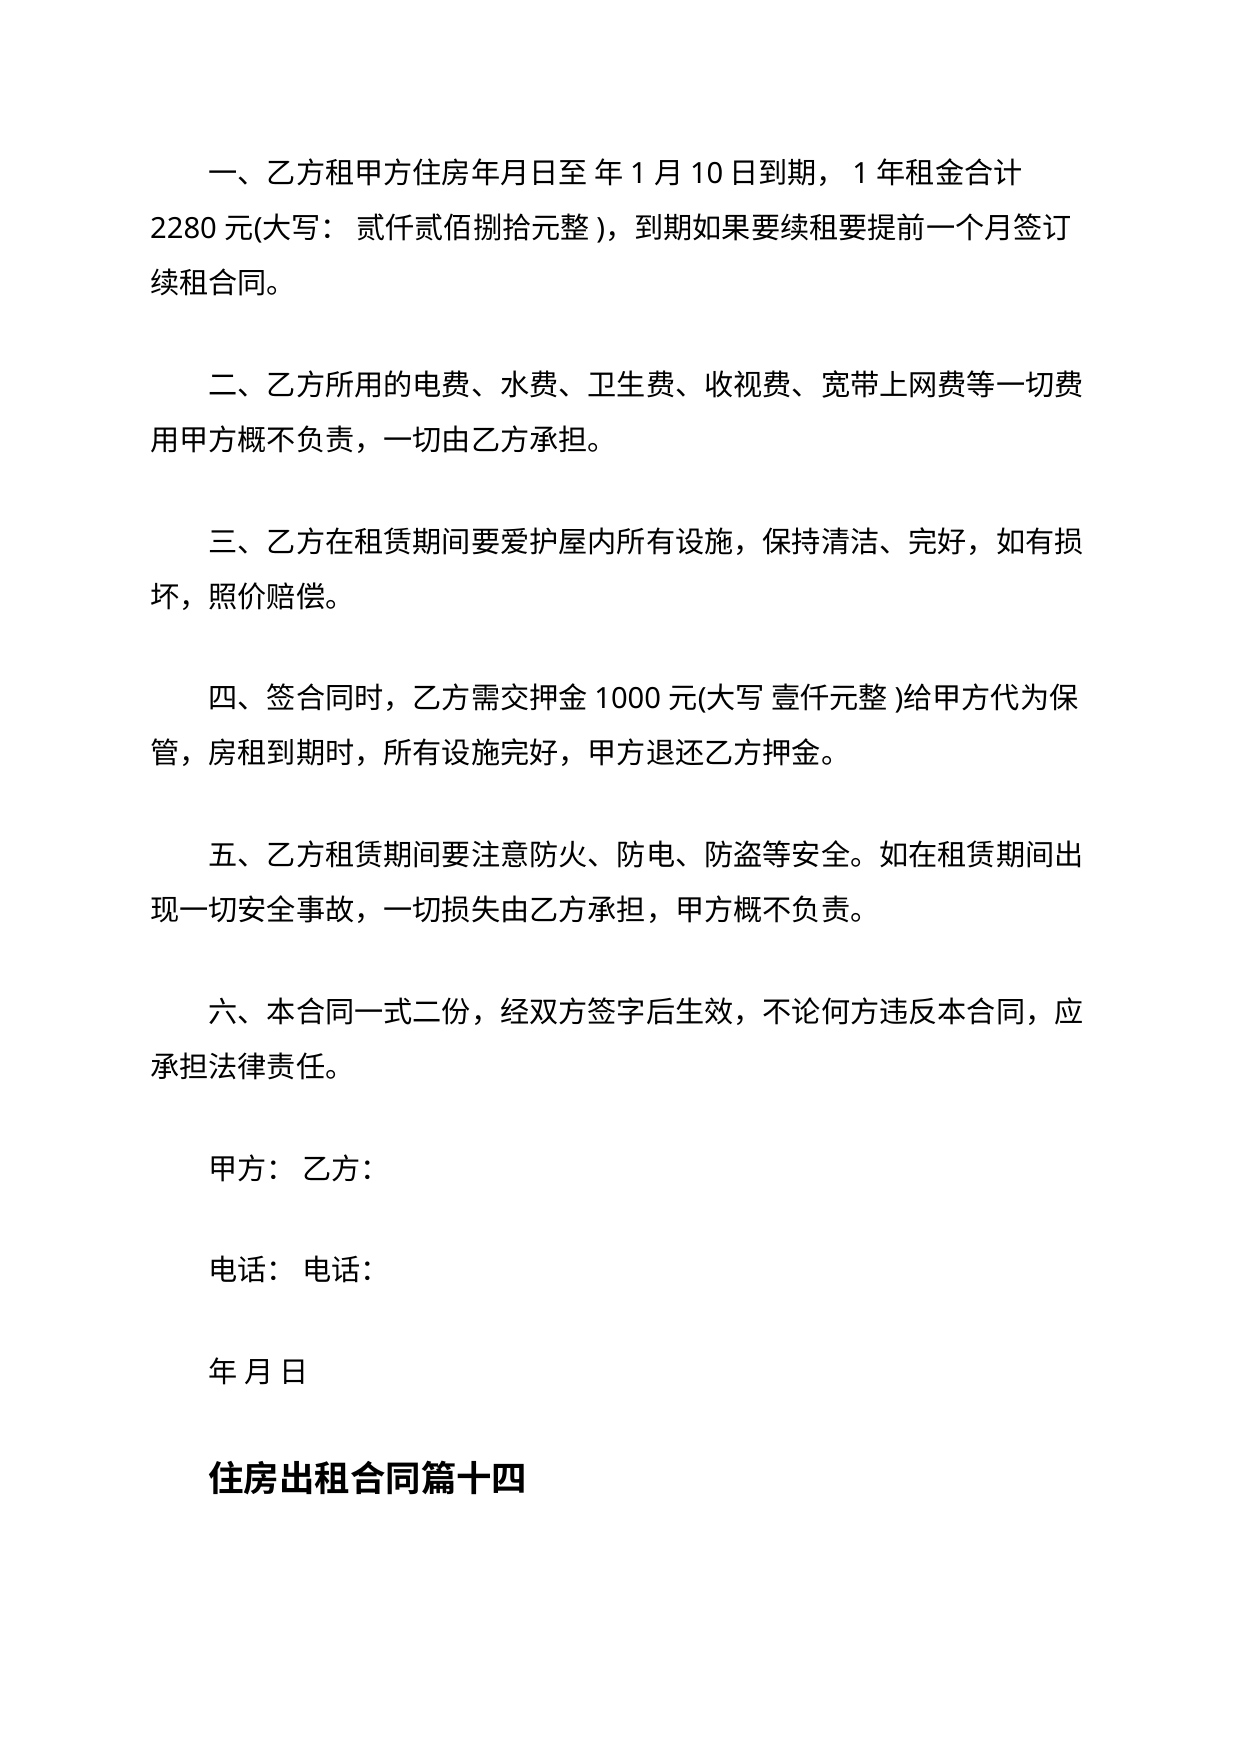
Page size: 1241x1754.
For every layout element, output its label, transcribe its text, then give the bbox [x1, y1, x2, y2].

text 三、乙方在租赁期间要爱护屋内所有设施，保持清洁、完好，如有损坏，照价赔偿。 [150, 518, 1090, 616]
text 六、本合同一式二份，经双方签字后生效，不论何方违反本合同，应承担法律责任。 [150, 988, 1090, 1086]
text 一、乙方租甲方住房年月日至 年 1 月 10日到期， 1 年租金合计 2280 元(大写： 贰仟贰佰捌拾元整 )，到期如果要续租要提前一个月签订续租合同。 [150, 150, 1090, 302]
text 甲方： 乙方： [150, 1145, 1090, 1187]
text 电话： 电话： [150, 1247, 1090, 1289]
text 住房出租合同篇十四 [150, 1451, 1090, 1502]
text 五、乙方租赁期间要注意防火、防电、防盗等安全。如在租赁期间出现一切安全事故，一切损失由乙方承担，甲方概不负责。 [150, 832, 1090, 929]
text 年 月 日 [150, 1349, 1090, 1391]
text 二、乙方所用的电费、水费、卫生费、收视费、宽带上网费等一切费用甲方概不负责，一切由乙方承担。 [150, 362, 1090, 459]
text 四、签合同时，乙方需交押金 1000 元(大写 壹仟元整 )给甲方代为保管，房租到期时，所有设施完好，甲方退还乙方押金。 [150, 675, 1090, 772]
